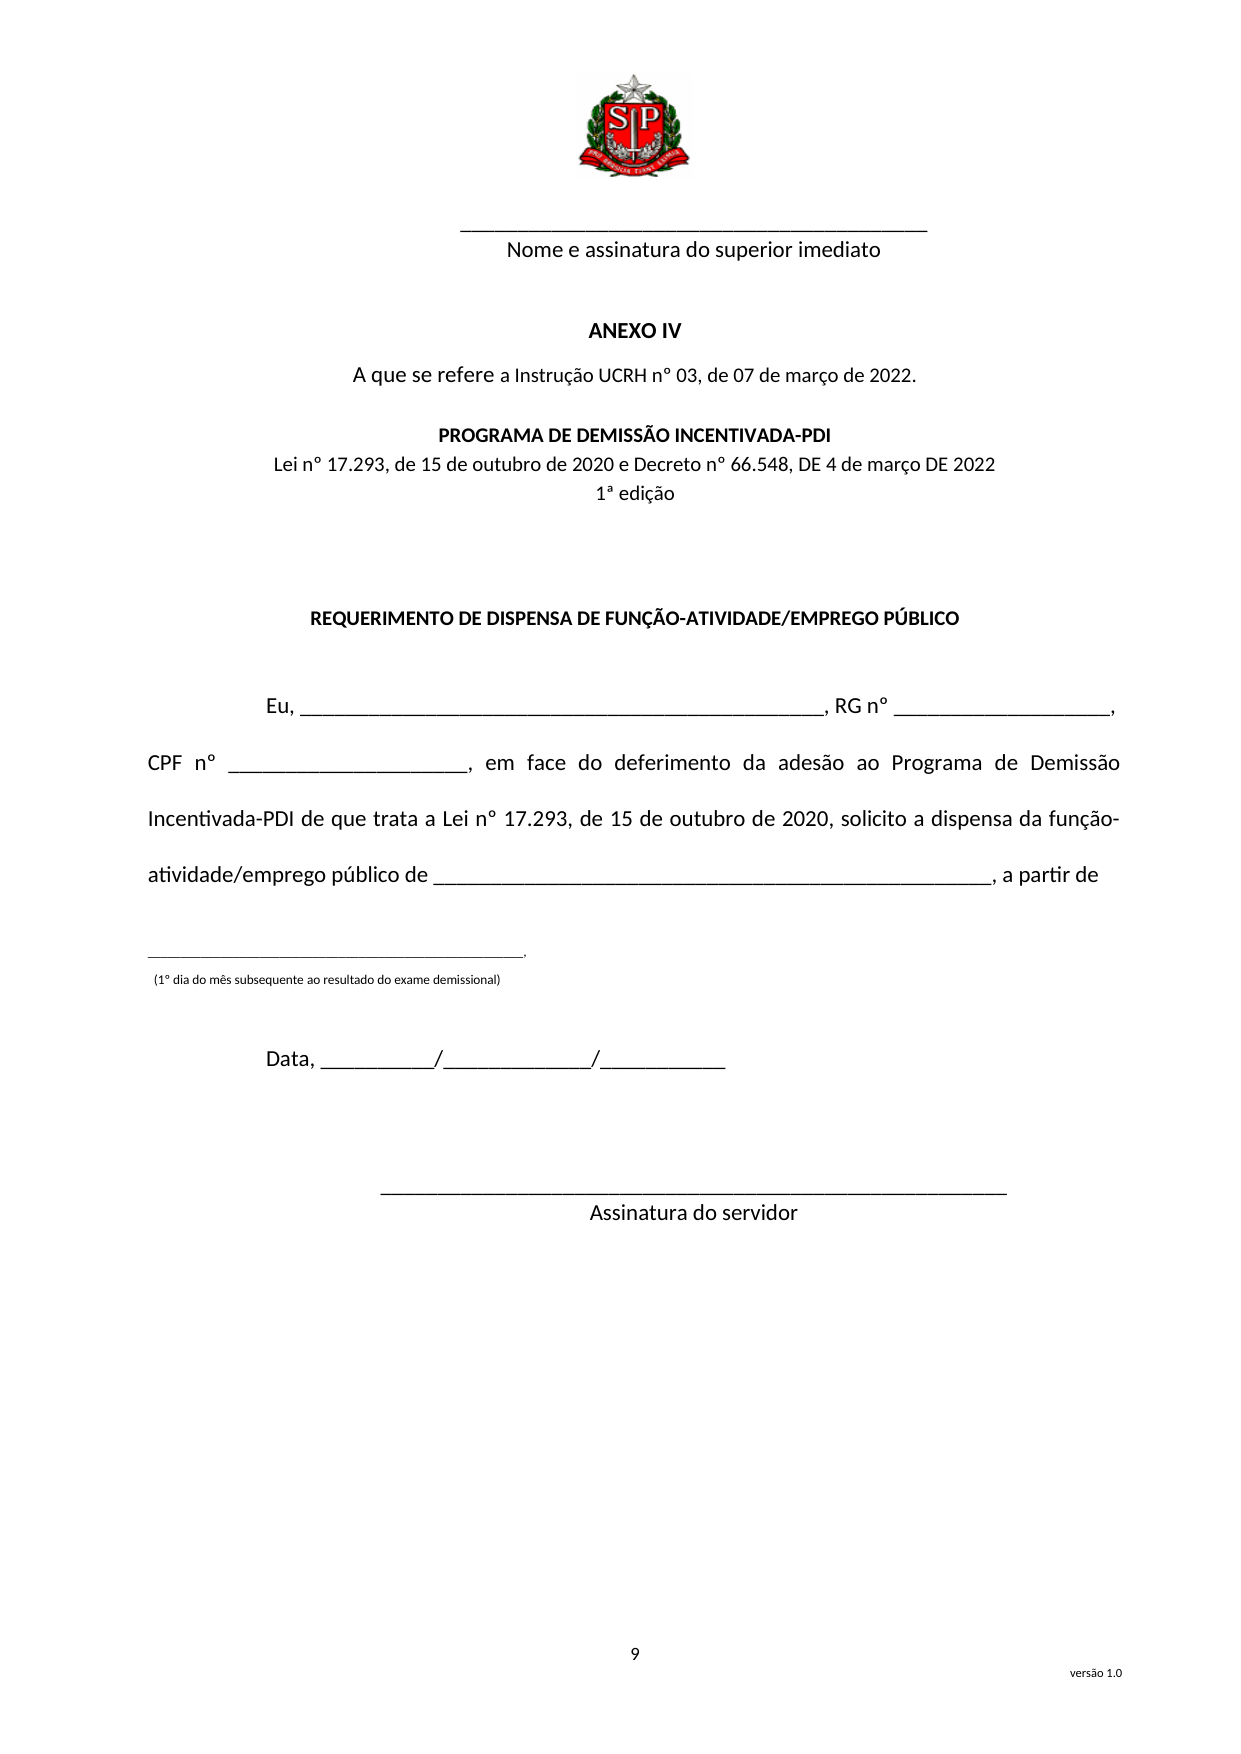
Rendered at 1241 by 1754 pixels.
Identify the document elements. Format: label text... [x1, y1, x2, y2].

text _______________________________________________________ [148, 1171, 1122, 1198]
text Nome e assinatura do superior imediato [148, 235, 1122, 263]
text _________________________________________ [148, 207, 1122, 235]
text Lei nº 17.293, de 15 de outubro de 2020 e Decreto nº 66.548, DE 4 de março DE 2022 [148, 451, 1122, 477]
table_header [136, 110, 1037, 137]
text Data, __________/_____________/___________ [148, 1044, 1122, 1073]
text A que se refere a Instrução UCRH nº 03, de 07 de março de 2022. [148, 361, 1122, 389]
text REQUERIMENTO DE DISPENSA DE FUNÇÃO-ATIVIDADE/EMPREGO PÚBLICO [148, 605, 1122, 631]
text ANEXO IV [148, 316, 1122, 344]
text (1º dia do mês subsequente ao resultado do exame demissional) [148, 972, 1122, 1000]
text Assinatura do servidor [148, 1198, 1122, 1227]
text CPF nº _____________________, em face do deferimento da adesão ao Programa de Demissão Incentivada-PDI de que trata a Lei nº 17.293, de 15 de outubro de 2020, solicito a dispensa da função-atividade/emprego público de _________________________________________________, a partir de [148, 748, 1122, 888]
text PROGRAMA DE DEMISSÃO INCENTIVADA-PDI [148, 422, 1122, 447]
text _________________________________________________________, [148, 944, 1122, 972]
text 1ª edição [148, 480, 1122, 506]
text Eu, ______________________________________________, RG nº ___________________, [148, 692, 1122, 720]
